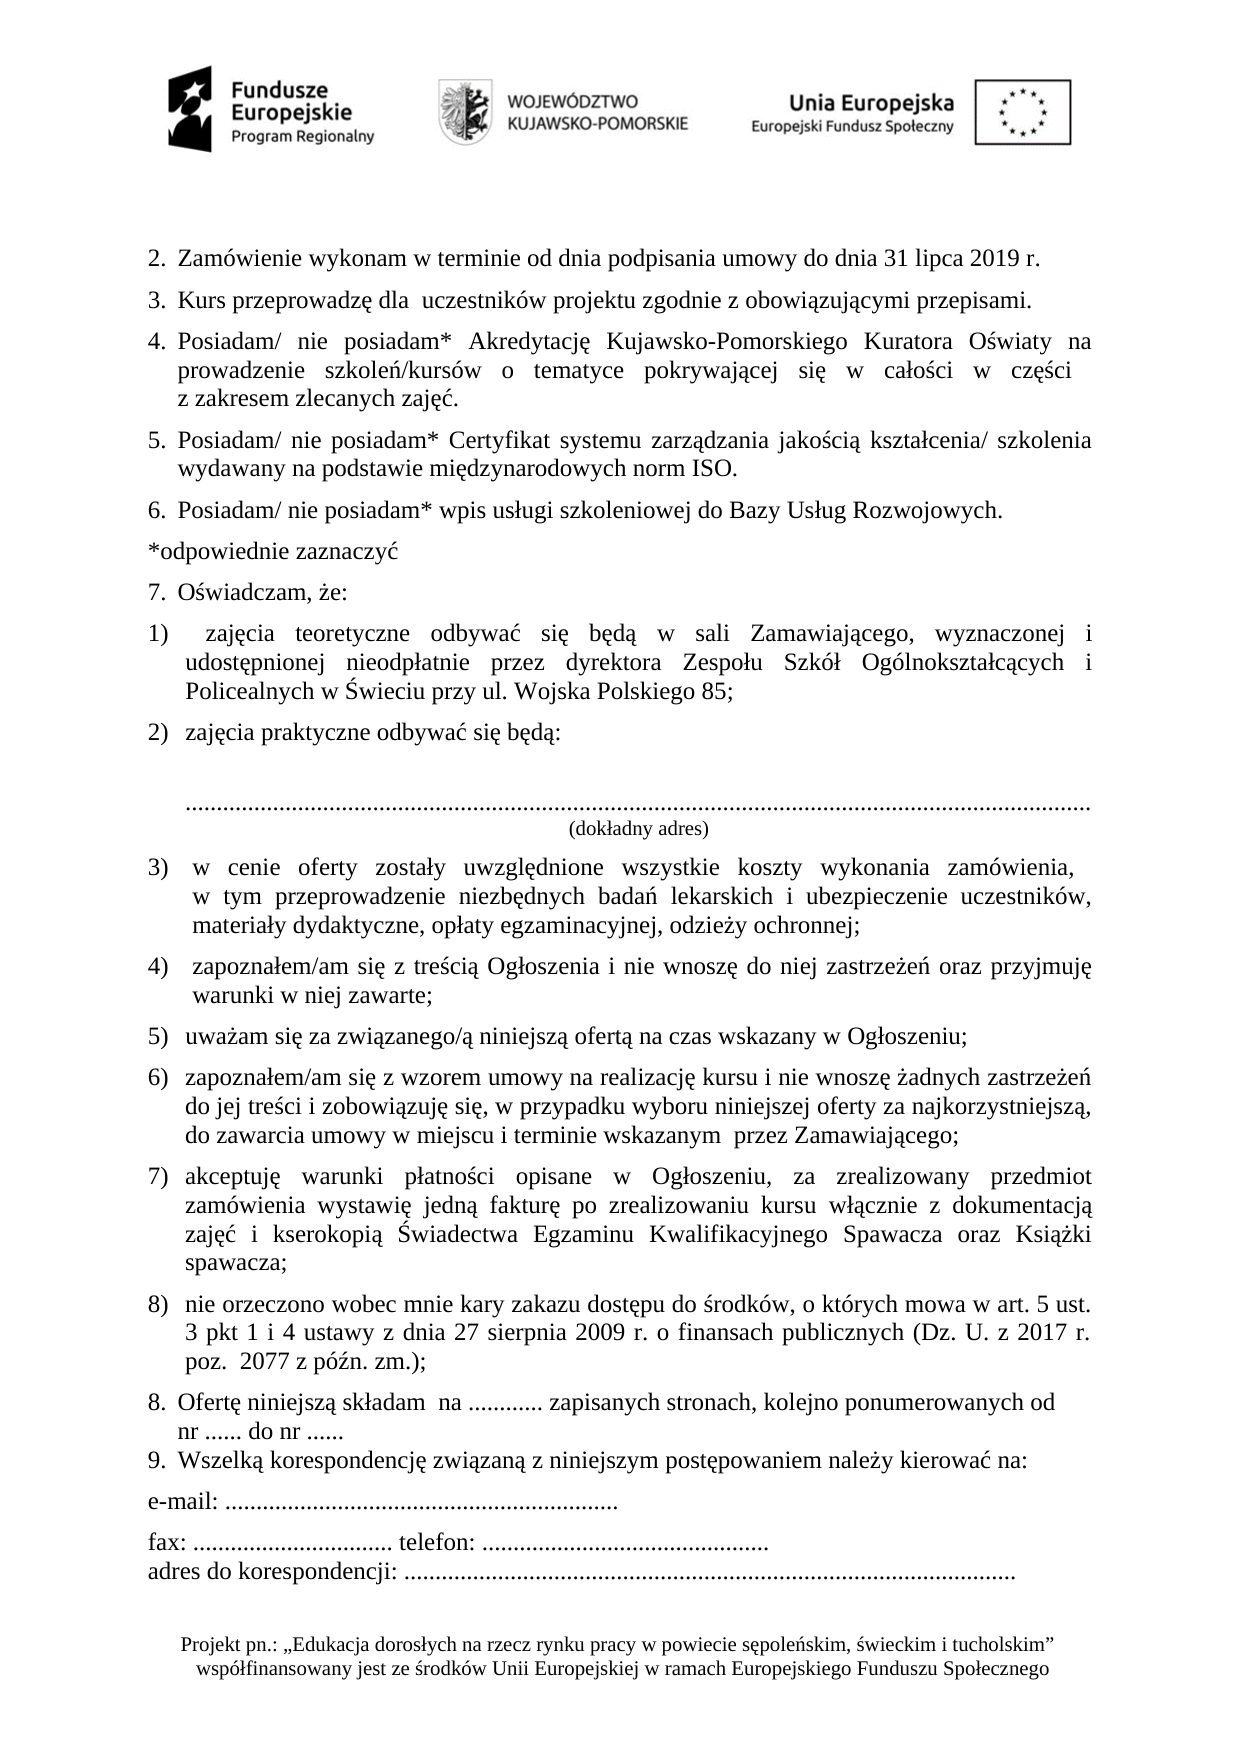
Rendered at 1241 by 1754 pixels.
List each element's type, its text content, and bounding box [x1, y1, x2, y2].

list Zamówienie wykonam w terminie od dnia podpisania umowy do dnia 31 lipca 2019 r. [148, 243, 1093, 272]
list Ofertę niniejszą składam na ............ zapisanych stronach, kolejno ponumerowanych od nr ...... do nr ...... [148, 1387, 1093, 1445]
text e-mail: ............................................................... [148, 1486, 1093, 1515]
list Posiadam/ nie posiadam* Akredytację Kujawsko-Pomorskiego Kuratora Oświaty na prowadzenie szkoleń/kursów o tematyce pokrywającej się w całości w części z zakresem zlecanych zajęć. [148, 326, 1093, 412]
list Posiadam/ nie posiadam* wpis usługi szkoleniowej do Bazy Usług Rozwojowych. [148, 495, 1093, 523]
list uważam się za związanego/ą niniejszą ofertą na czas wskazany w Ogłoszeniu; [148, 1021, 1093, 1050]
text ................................................................................................................................................. [185, 787, 1093, 816]
list zapoznałem/am się z wzorem umowy na realizację kursu i nie wnoszę żadnych zastrzeżeń do jej treści i zobowiązuję się, w przypadku wyboru niniejszej oferty za najkorzystniejszą, do zawarcia umowy w miejscu i terminie wskazanym przez Zamawiającego; [148, 1062, 1093, 1149]
list Oświadczam, że: [148, 577, 1093, 606]
list Kurs przeprowadzę dla uczestników projektu zgodnie z obowiązującymi przepisami. [148, 285, 1093, 313]
list zapoznałem/am się z treścią Ogłoszenia i nie wnoszę do niej zastrzeżeń oraz przyjmuję warunki w niej zawarte; [148, 951, 1093, 1009]
text (dokładny adres) [185, 816, 1093, 840]
list zajęcia praktyczne odbywać się będą: [148, 717, 1093, 746]
text fax: ................................ telefon: .............................................. adres do korespondencji: .................................................................................................. [148, 1527, 1093, 1614]
list nie orzeczono wobec mnie kary zakazu dostępu do środków, o których mowa w art. 5 ust. 3 pkt 1 i 4 ustawy z dnia 27 sierpnia 2009 r. o finansach publicznych (Dz. U. z 2017 r. poz. 2077 z późn. zm.); [148, 1289, 1093, 1375]
text *odpowiednie zaznaczyć [148, 536, 1093, 565]
list Posiadam/ nie posiadam* Certyfikat systemu zarządzania jakością kształcenia/ szkolenia wydawany na podstawie międzynarodowych norm ISO. [148, 425, 1093, 482]
picture [147, 44, 1093, 174]
list akceptuję warunki płatności opisane w Ogłoszeniu, za zrealizowany przedmiot zamówienia wystawię jedną fakturę po zrealizowaniu kursu włącznie z dokumentacją zajęć i kserokopią Świadectwa Egzaminu Kwalifikacyjnego Spawacza oraz Książki spawacza; [148, 1161, 1093, 1276]
list w cenie oferty zostały uwzględnione wszystkie koszty wykonania zamówienia, w tym przeprowadzenie niezbędnych badań lekarskich i ubezpieczenie uczestników, materiały dydaktyczne, opłaty egzaminacyjnej, odzieży ochronnej; [148, 852, 1093, 939]
list zajęcia teoretyczne odbywać się będą w sali Zamawiającego, wyznaczonej i udostępnionej nieodpłatnie przez dyrektora Zespołu Szkół Ogólnokształcących i Policealnych w Świeciu przy ul. Wojska Polskiego 85; [148, 618, 1093, 705]
list Wszelką korespondencję związaną z niniejszym postępowaniem należy kierować na: [148, 1445, 1093, 1474]
